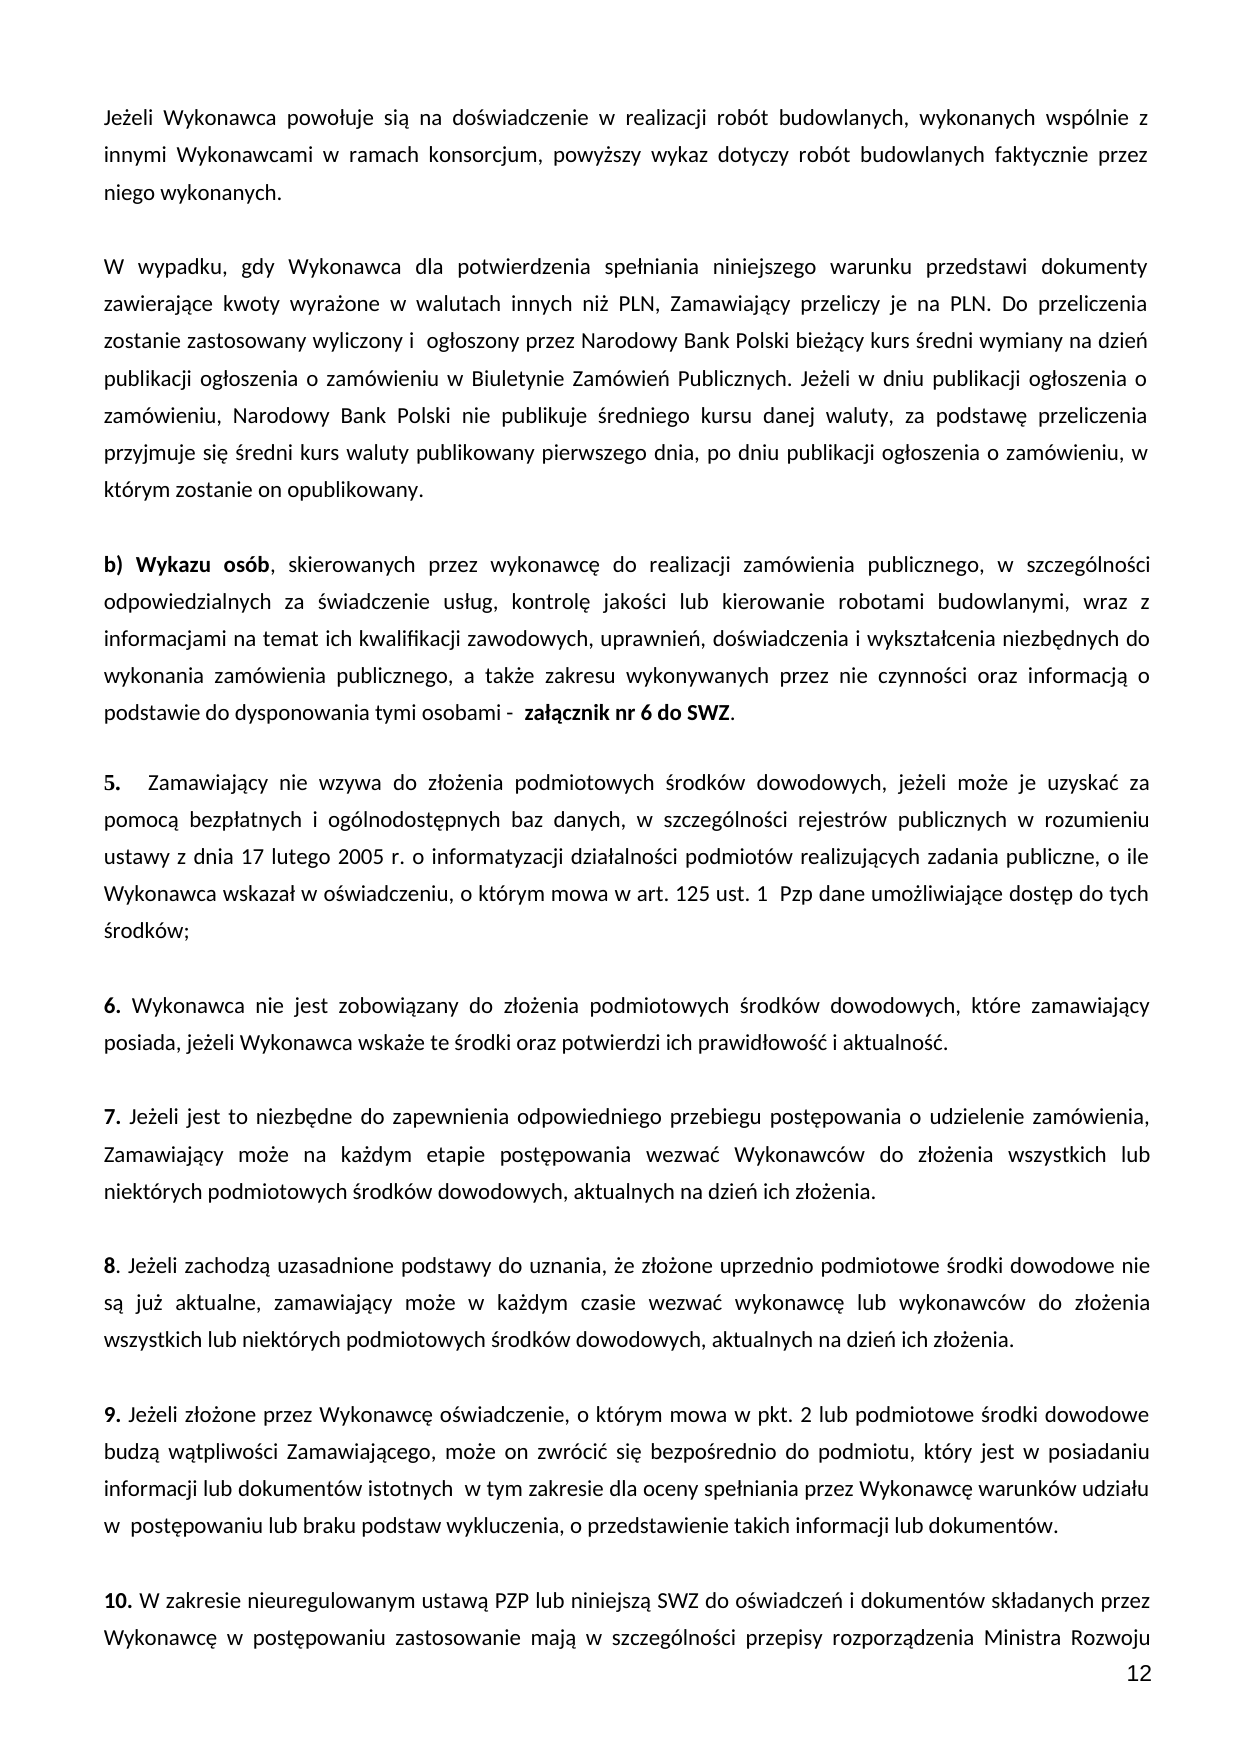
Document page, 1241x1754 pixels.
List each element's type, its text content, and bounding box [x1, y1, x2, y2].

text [103, 1586, 1152, 1651]
list Zamawiający nie wzywa do złożenia podmiotowych środków dowodowych, jeżeli może je uzyskać za pomocą bezpłatnych i ogólnodostępnych baz danych, w szczególności rejestrów publicznych w rozumieniu ustawy z dnia 17 lutego 2005 r. o informatyzacji działalności podmiotów realizujących zadania publiczne, o ile Wykonawca wskazał w oświadczeniu, o którym mowa w art. 125 ust. 1 Pzp dane umożliwiające dostęp do tych środków; [103, 768, 1152, 944]
text 8. Jeżeli zachodzą uzasadnione podstawy do uznania, że złożone uprzednio podmiotowe środki dowodowe nie są już aktualne, zamawiający może w każdym czasie wezwać wykonawcę lub wykonawców do złożenia wszystkich lub niektórych podmiotowych środków dowodowych, aktualnych na dzień ich złożenia. [103, 1251, 1152, 1354]
text Jeżeli Wykonawca powołuje sią na doświadczenie w realizacji robót budowlanych, wykonanych wspólnie z innymi Wykonawcami w ramach konsorcjum, powyższy wykaz dotyczy robót budowlanych faktycznie przez niego wykonanych. [103, 103, 1150, 206]
text 9. Jeżeli złożone przez Wykonawcę oświadczenie, o którym mowa w pkt. 2 lub podmiotowe środki dowodowe budzą wątpliwości Zamawiającego, może on zwrócić się bezpośrednio do podmiotu, który jest w posiadaniu informacji lub dokumentów istotnych w tym zakresie dla oceny spełniania przez Wykonawcę warunków udziału w postępowaniu lub braku podstaw wykluczenia, o przedstawienie takich informacji lub dokumentów. [103, 1400, 1152, 1539]
text 7. Jeżeli jest to niezbędne do zapewnienia odpowiedniego przebiegu postępowania o udzielenie zamówienia, Zamawiający może na każdym etapie postępowania wezwać Wykonawców do złożenia wszystkich lub niektórych podmiotowych środków dowodowych, aktualnych na dzień ich złożenia. [103, 1102, 1152, 1205]
text 6. Wykonawca nie jest zobowiązany do złożenia podmiotowych środków dowodowych, które zamawiający posiada, jeżeli Wykonawca wskaże te środki oraz potwierdzi ich prawidłowość i aktualność. [103, 991, 1152, 1056]
text W wypadku, gdy Wykonawca dla potwierdzenia spełniania niniejszego warunku przedstawi dokumenty zawierające kwoty wyrażone w walutach innych niż PLN, Zamawiający przeliczy je na PLN. Do przeliczenia zostanie zastosowany wyliczony i ogłoszony przez Narodowy Bank Polski bieżący kurs średni wymiany na dzień publikacji ogłoszenia o zamówieniu w Biuletynie Zamówień Publicznych. Jeżeli w dniu publikacji ogłoszenia o zamówieniu, Narodowy Bank Polski nie publikuje średniego kursu danej waluty, za podstawę przeliczenia przyjmuje się średni kurs waluty publikowany pierwszego dnia, po dniu publikacji ogłoszenia o zamówieniu, w którym zostanie on opublikowany. [103, 252, 1150, 503]
text b) Wykazu osób, skierowanych przez wykonawcę do realizacji zamówienia publicznego, w szczególności odpowiedzialnych za świadczenie usług, kontrolę jakości lub kierowanie robotami budowlanymi, wraz z informacjami na temat ich kwalifikacji zawodowych, uprawnień, doświadczenia i wykształcenia niezbędnych do wykonania zamówienia publicznego, a także zakresu wykonywanych przez nie czynności oraz informacją o podstawie do dysponowania tymi osobami - załącznik nr 6 do SWZ. [103, 550, 1152, 726]
